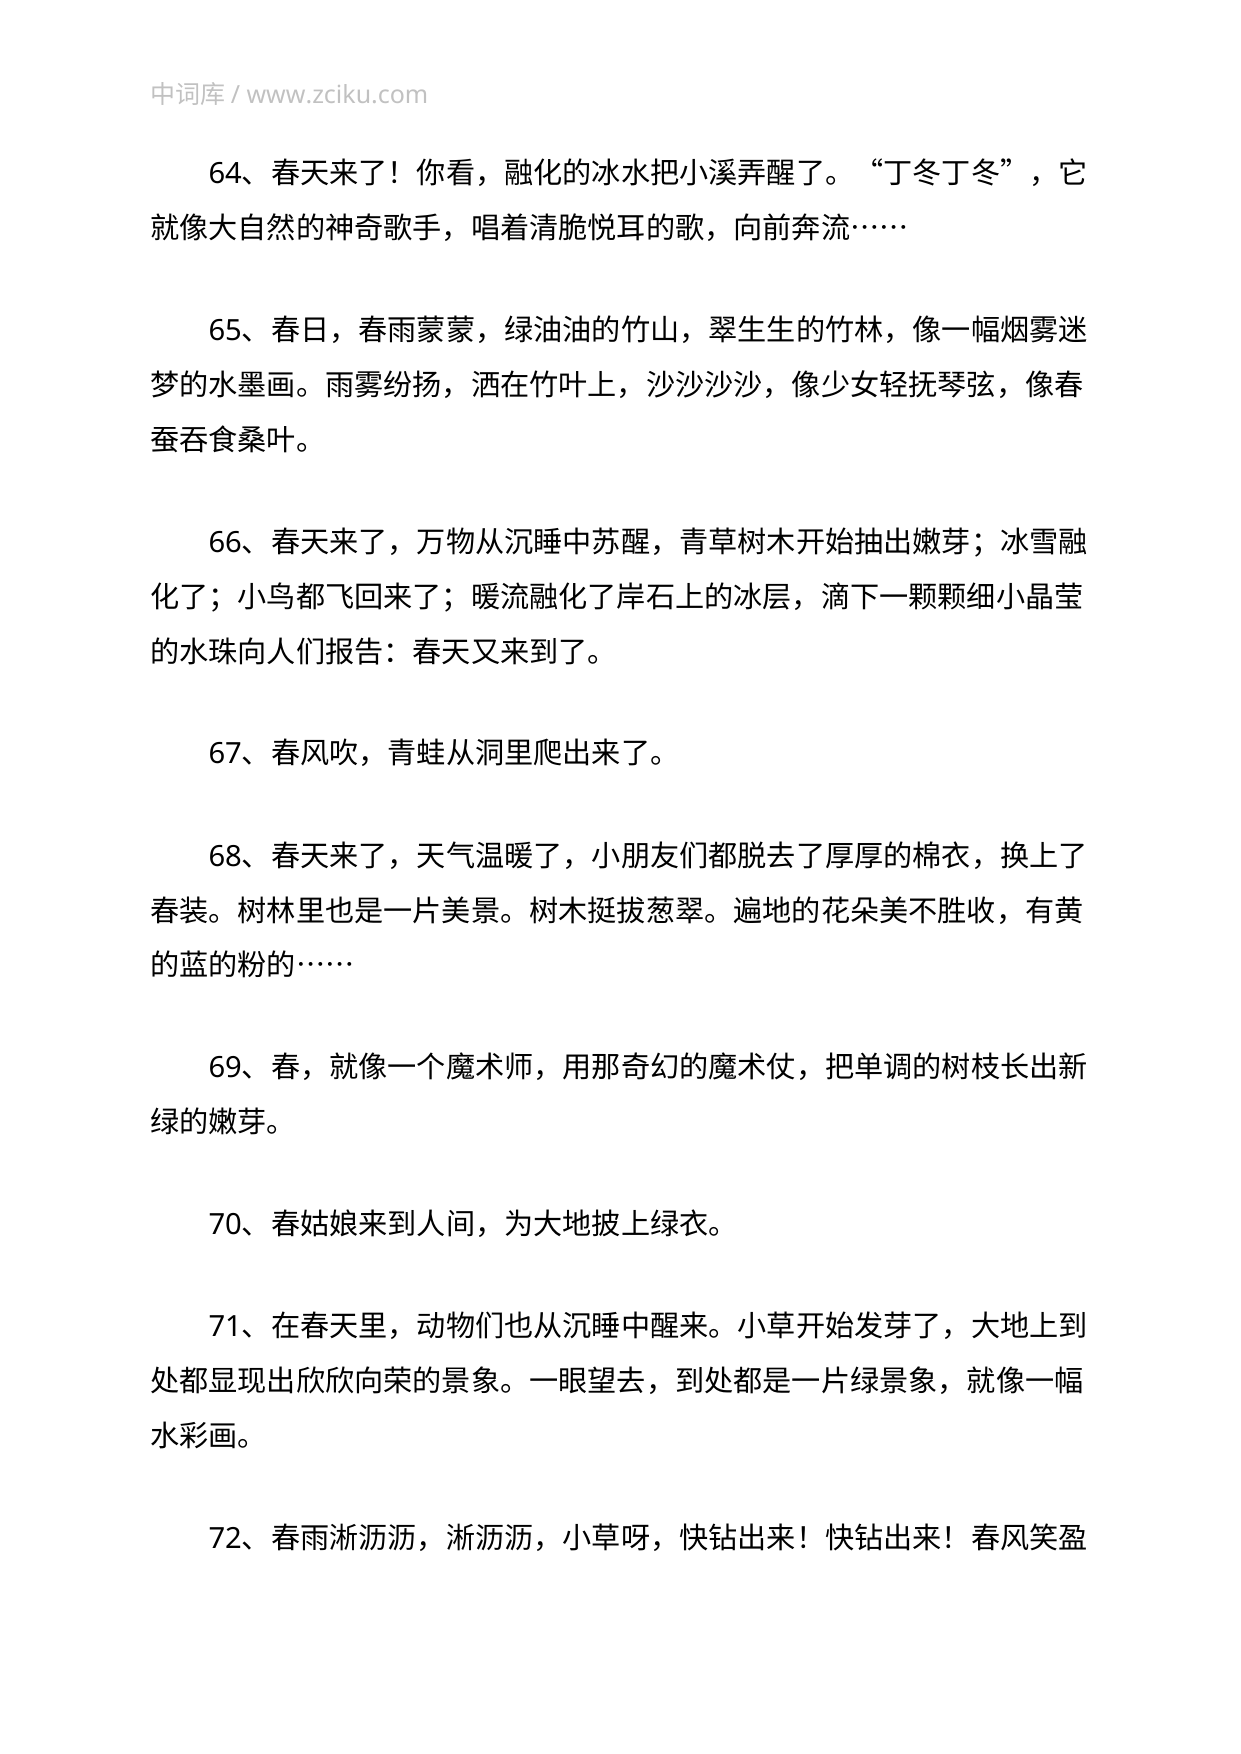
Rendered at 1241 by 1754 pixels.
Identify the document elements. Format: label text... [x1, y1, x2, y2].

text 69、春，就像一个魔术师，用那奇幻的魔术仗，把单调的树枝长出新绿的嫩芽。 [150, 1044, 1090, 1141]
text 71、在春天里，动物们也从沉睡中醒来。小草开始发芽了，大地上到处都显现出欣欣向荣的景象。一眼望去，到处都是一片绿景象，就像一幅水彩画。 [150, 1302, 1090, 1455]
text 65、春日，春雨蒙蒙，绿油油的竹山，翠生生的竹林，像一幅烟雾迷梦的水墨画。雨雾纷扬，洒在竹叶上，沙沙沙沙，像少女轻抚琴弦，像春蚕吞食桑叶。 [150, 307, 1090, 459]
text 68、春天来了，天气温暖了，小朋友们都脱去了厚厚的棉衣，换上了春装。树林里也是一片美景。树木挺拔葱翠。遍地的花朵美不胜收，有黄的蓝的粉的…… [150, 832, 1090, 984]
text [150, 1514, 1090, 1557]
text 70、春姑娘来到人间，为大地披上绿衣。 [150, 1201, 1090, 1243]
text 64、春天来了！你看，融化的冰水把小溪弄醒了。“丁冬丁冬”，它就像大自然的神奇歌手，唱着清脆悦耳的歌，向前奔流…… [150, 150, 1090, 247]
text 66、春天来了，万物从沉睡中苏醒，青草树木开始抽出嫩芽；冰雪融化了；小鸟都飞回来了；暖流融化了岸石上的冰层，滴下一颗颗细小晶莹的水珠向人们报告：春天又来到了。 [150, 518, 1090, 671]
text 67、春风吹，青蛙从洞里爬出来了。 [150, 730, 1090, 772]
